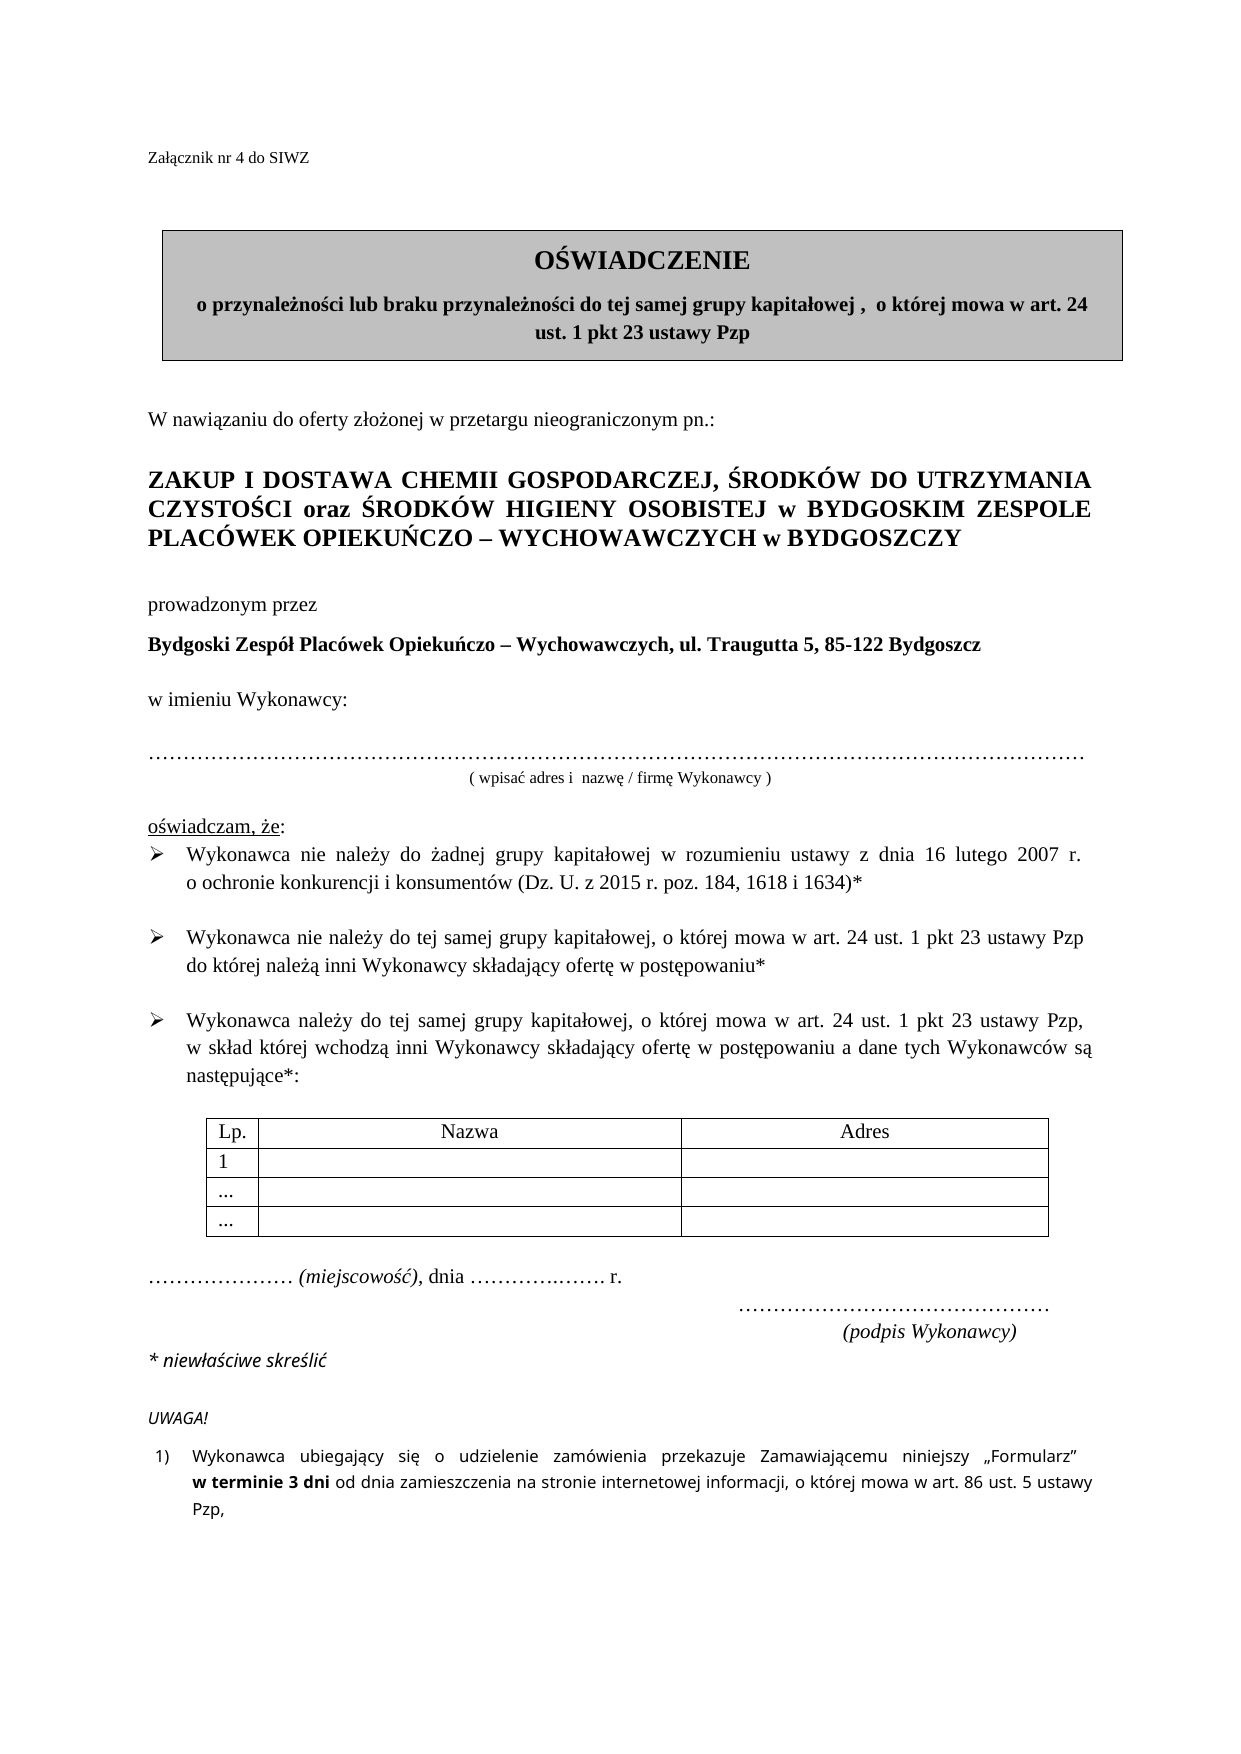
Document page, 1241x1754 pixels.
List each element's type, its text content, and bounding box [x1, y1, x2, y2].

table_cell [259, 1207, 681, 1236]
text ZAKUP I DOSTAWA CHEMII GOSPODARCZEJ, ŚRODKÓW DO UTRZYMANIA CZYSTOŚCI oraz ŚRODKÓW HIGIENY OSOBISTEJ w BYDGOSKIM ZESPOLE PLACÓWEK OPIEKUŃCZO – WYCHOWAWCZYCH w BYDGOSZCZY [148, 466, 1093, 552]
list Wykonawca ubiegający się o udzielenie zamówienia przekazuje Zamawiającemu niniejszy „Formularz” w terminie 3 dni od dnia zamieszczenia na stronie internetowej informacji, o której mowa w art. 86 ust. 5 ustawy Pzp, [154, 1445, 1093, 1520]
table_header Nazwa [259, 1119, 681, 1147]
table_cell 1 [207, 1149, 258, 1177]
list Wykonawca należy do tej samej grupy kapitałowej, o której mowa w art. 24 ust. 1 pkt 23 ustawy Pzp, w skład której wchodzą inni Wykonawcy składający ofertę w postępowaniu a dane tych Wykonawców są następujące*: [149, 1008, 1093, 1087]
text Załącznik nr 4 do SIWZ [148, 148, 1093, 167]
table_cell [259, 1149, 681, 1177]
text ……………………………………………………………………………………………………………………… [148, 740, 1093, 764]
table_cell [259, 1178, 681, 1206]
text ( wpisać adres i nazwę / firmę Wykonawcy ) [148, 767, 1093, 787]
text ……………………………………… [148, 1292, 1093, 1316]
table_cell [682, 1178, 1048, 1206]
table_cell ... [207, 1178, 258, 1206]
text oświadczam, że: [148, 814, 1093, 838]
text w imieniu Wykonawcy: [148, 687, 1093, 711]
table_header Lp. [207, 1119, 258, 1147]
table_cell [682, 1149, 1048, 1177]
text * niewłaściwe skreślić [148, 1347, 1093, 1373]
text (podpis Wykonawcy) [738, 1319, 1093, 1343]
table_cell [682, 1207, 1048, 1236]
text ………………… (miejscowość), dnia ………….……. r. [148, 1264, 1093, 1288]
text W nawiązaniu do oferty złożonej w przetargu nieograniczonym pn.: [148, 407, 1093, 431]
text prowadzonym przez [148, 592, 1137, 616]
text UWAGA! [148, 1407, 1093, 1429]
table_header OŚWIADCZENIE o przynależności lub braku przynależności do tej samej grupy kapitałowej , o której mowa w art. 24 ust. 1 pkt 23 ustawy Pzp [163, 231, 1122, 360]
table_header Adres [682, 1119, 1048, 1147]
text Bydgoski Zespół Placówek Opiekuńczo – Wychowawczych, ul. Traugutta 5, 85-122 Bydgoszcz [148, 632, 1137, 656]
table_cell ... [207, 1207, 258, 1236]
list Wykonawca nie należy do żadnej grupy kapitałowej w rozumieniu ustawy z dnia 16 lutego 2007 r. o ochronie konkurencji i konsumentów (Dz. U. z 2015 r. poz. 184, 1618 i 1634)* [149, 842, 1093, 894]
list Wykonawca nie należy do tej samej grupy kapitałowej, o której mowa w art. 24 ust. 1 pkt 23 ustawy Pzp do której należą inni Wykonawcy składający ofertę w postępowaniu* [149, 925, 1093, 977]
